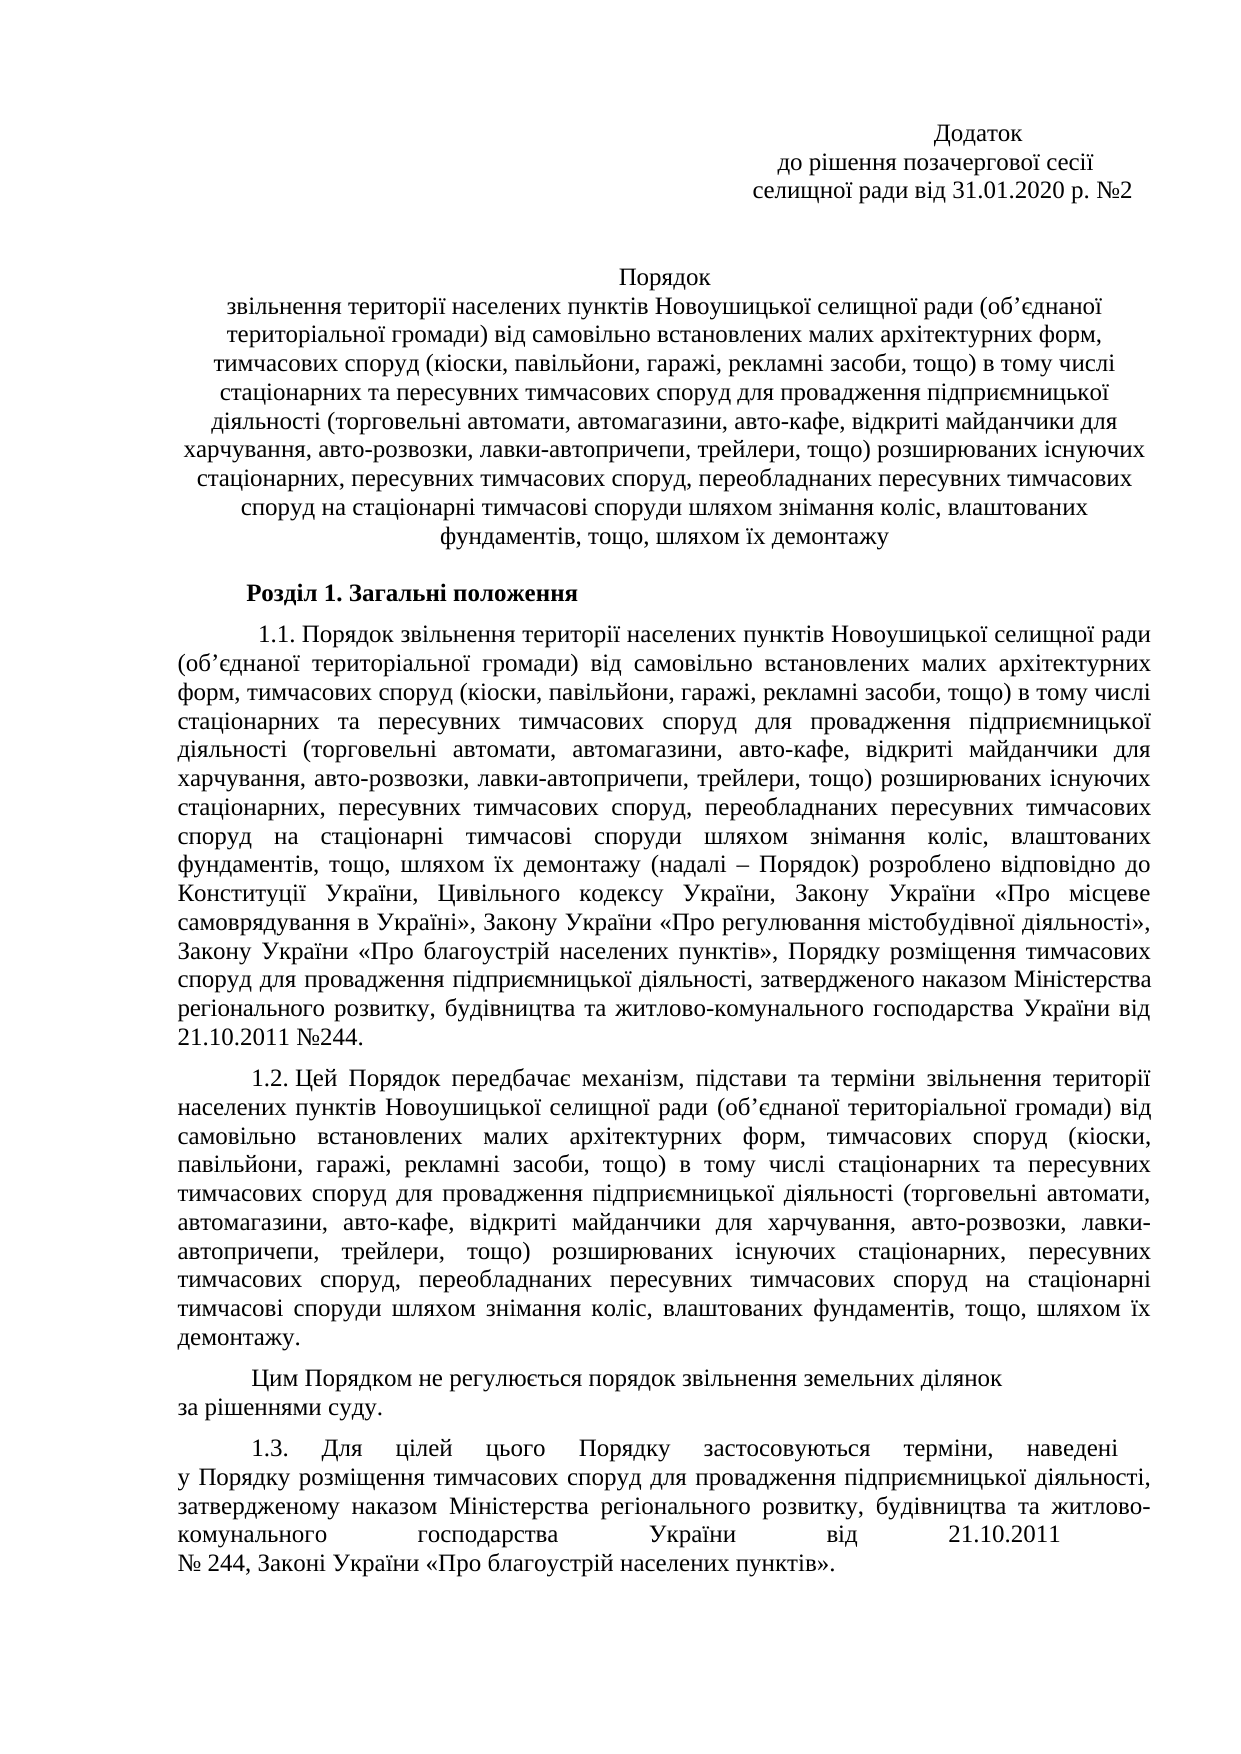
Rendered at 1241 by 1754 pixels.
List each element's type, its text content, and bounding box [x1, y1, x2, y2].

text селищної ради від 31.01.2020 р. №2 [702, 176, 1152, 204]
text до рішення позачергової сесії [702, 147, 1152, 176]
text 1.3. Для цілей цього Порядку застосовуються терміни, наведені у Порядку розміщення тимчасових споруд для провадження підприємницької діяльності, затвердженому наказом Міністерства регіонального розвитку, будівництва та житлово-комунального господарства України від 21.10.2011 № 244, Законі України «Про благоустрій населених пунктів». [177, 1433, 1152, 1577]
text Цим Порядком не регулюється порядок звільнення земельних ділянок за рішеннями суду. [177, 1363, 1152, 1421]
text звільнення території населених пунктів Новоушицької селищної ради (об’єднаної територіальної громади) від самовільно встановлених малих архітектурних форм, тимчасових споруд (кіоски, павільйони, гаражі, рекламні засоби, тощо) в тому числі стаціонарних та пересувних тимчасових споруд для провадження підприємницької діяльності (торговельні автомати, автомагазини, авто-кафе, відкриті майданчики для харчування, авто-розвозки, лавки-автопричепи, трейлери, тощо) розширюваних існуючих стаціонарних, пересувних тимчасових споруд, переобладнаних пересувних тимчасових споруд на стаціонарні тимчасові споруди шляхом знімання коліс, влаштованих фундаментів, тощо, шляхом їх демонтажу [177, 291, 1152, 549]
text Додаток [177, 118, 1152, 147]
text 1.1. Порядок звільнення території населених пунктів Новоушицької селищної ради (об’єднаної територіальної громади) від самовільно встановлених малих архітектурних форм, тимчасових споруд (кіоски, павільйони, гаражі, рекламні засоби, тощо) в тому числі стаціонарних та пересувних тимчасових споруд для провадження підприємницької діяльності (торговельні автомати, автомагазини, авто-кафе, відкриті майданчики для харчування, авто-розвозки, лавки-автопричепи, трейлери, тощо) розширюваних існуючих стаціонарних, пересувних тимчасових споруд, переобладнаних пересувних тимчасових споруд на стаціонарні тимчасові споруди шляхом знімання коліс, влаштованих фундаментів, тощо, шляхом їх демонтажу (надалі – Порядок) розроблено відповідно до Конституції України, Цивільного кодексу України, Закону України «Про місцеве самоврядування в Україні», Закону України «Про регулювання містобудівної діяльності», Закону України «Про благоустрій населених пунктів», Порядку розміщення тимчасових споруд для провадження підприємницької діяльності, затвердженого наказом Міністерства регіонального розвитку, будівництва та житлово-комунального господарства України від 21.10.2011 №244. [177, 619, 1152, 1051]
text Розділ 1. Загальні положення [177, 578, 1152, 607]
text Порядок [177, 262, 1152, 291]
text 1.2. Цей Порядок передбачає механізм, підстави та терміни звільнення території населених пунктів Новоушицької селищної ради (об’єднаної територіальної громади) від самовільно встановлених малих архітектурних форм, тимчасових споруд (кіоски, павільйони, гаражі, рекламні засоби, тощо) в тому числі стаціонарних та пересувних тимчасових споруд для провадження підприємницької діяльності (торговельні автомати, автомагазини, авто-кафе, відкриті майданчики для харчування, авто-розвозки, лавки-автопричепи, трейлери, тощо) розширюваних існуючих стаціонарних, пересувних тимчасових споруд, переобладнаних пересувних тимчасових споруд на стаціонарні тимчасові споруди шляхом знімання коліс, влаштованих фундаментів, тощо, шляхом їх демонтажу. [177, 1063, 1152, 1351]
